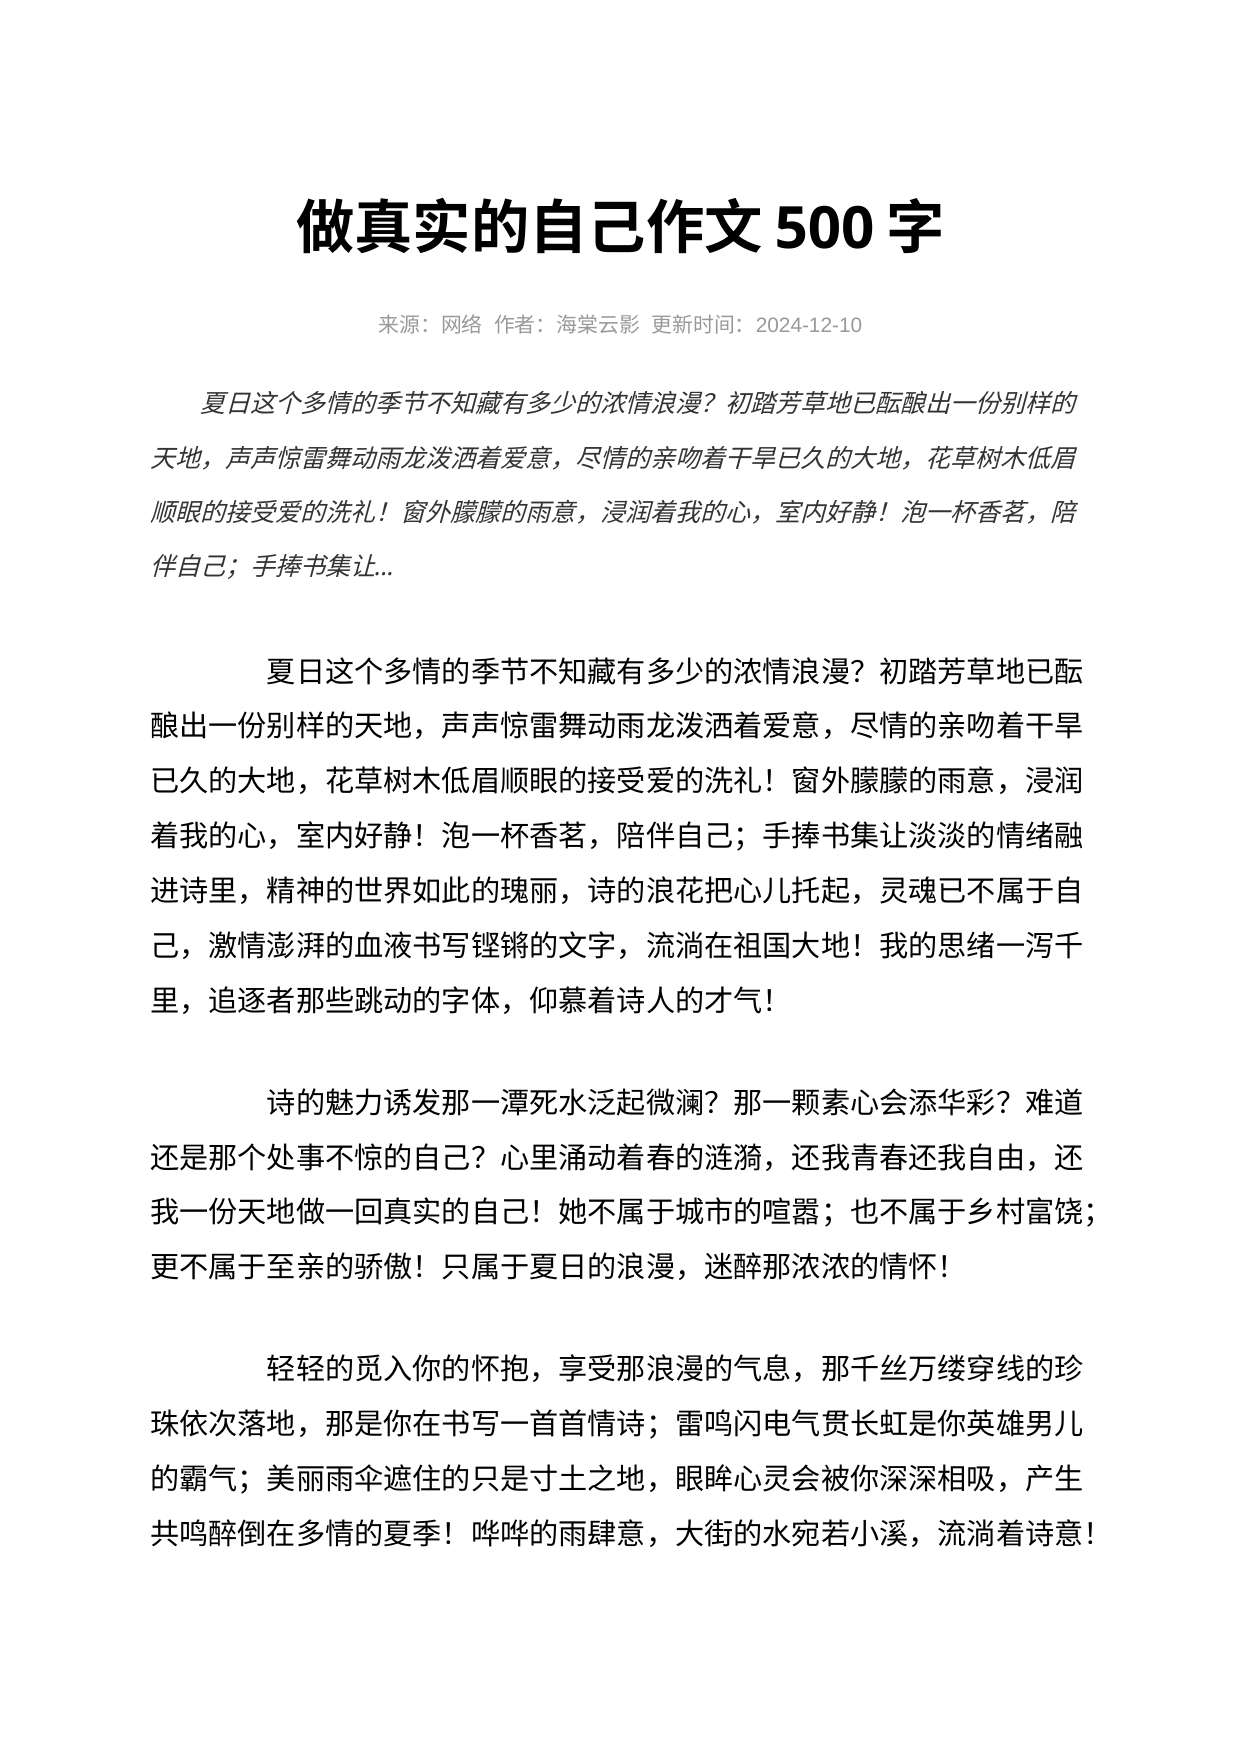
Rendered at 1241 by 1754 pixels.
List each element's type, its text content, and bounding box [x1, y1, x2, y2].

text 诗的魅力诱发那一潭死水泛起微澜？那一颗素心会添华彩？难道还是那个处事不惊的自己？心里涌动着春的涟漪，还我青春还我自由，还我一份天地做一回真实的自己！她不属于城市的喧嚣；也不属于乡村富饶；更不属于至亲的骄傲！只属于夏日的浪漫，迷醉那浓浓的情怀！ [150, 1079, 1090, 1286]
text 来源：网络 作者：海棠云影 更新时间：2024-12-10 [150, 313, 1090, 337]
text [150, 1346, 1090, 1553]
text 夏日这个多情的季节不知藏有多少的浓情浪漫？初踏芳草地已酝酿出一份别样的天地，声声惊雷舞动雨龙泼洒着爱意，尽情的亲吻着干旱已久的大地，花草树木低眉顺眼的接受爱的洗礼！窗外朦朦的雨意，浸润着我的心，室内好静！泡一杯香茗，陪伴自己；手捧书集让淡淡的情绪融进诗里，精神的世界如此的瑰丽，诗的浪花把心儿托起，灵魂已不属于自己，激情澎湃的血液书写铿锵的文字，流淌在祖国大地！我的思绪一泻千里，追逐者那些跳动的字体，仰慕着诗人的才气！ [150, 648, 1090, 1020]
subtitle 做真实的自己作文500字 [150, 181, 1090, 266]
text 夏日这个多情的季节不知藏有多少的浓情浪漫？初踏芳草地已酝酿出一份别样的天地，声声惊雷舞动雨龙泼洒着爱意，尽情的亲吻着干旱已久的大地，花草树木低眉顺眼的接受爱的洗礼！窗外朦朦的雨意，浸润着我的心，室内好静！泡一杯香茗，陪伴自己；手捧书集让... [150, 384, 1090, 583]
